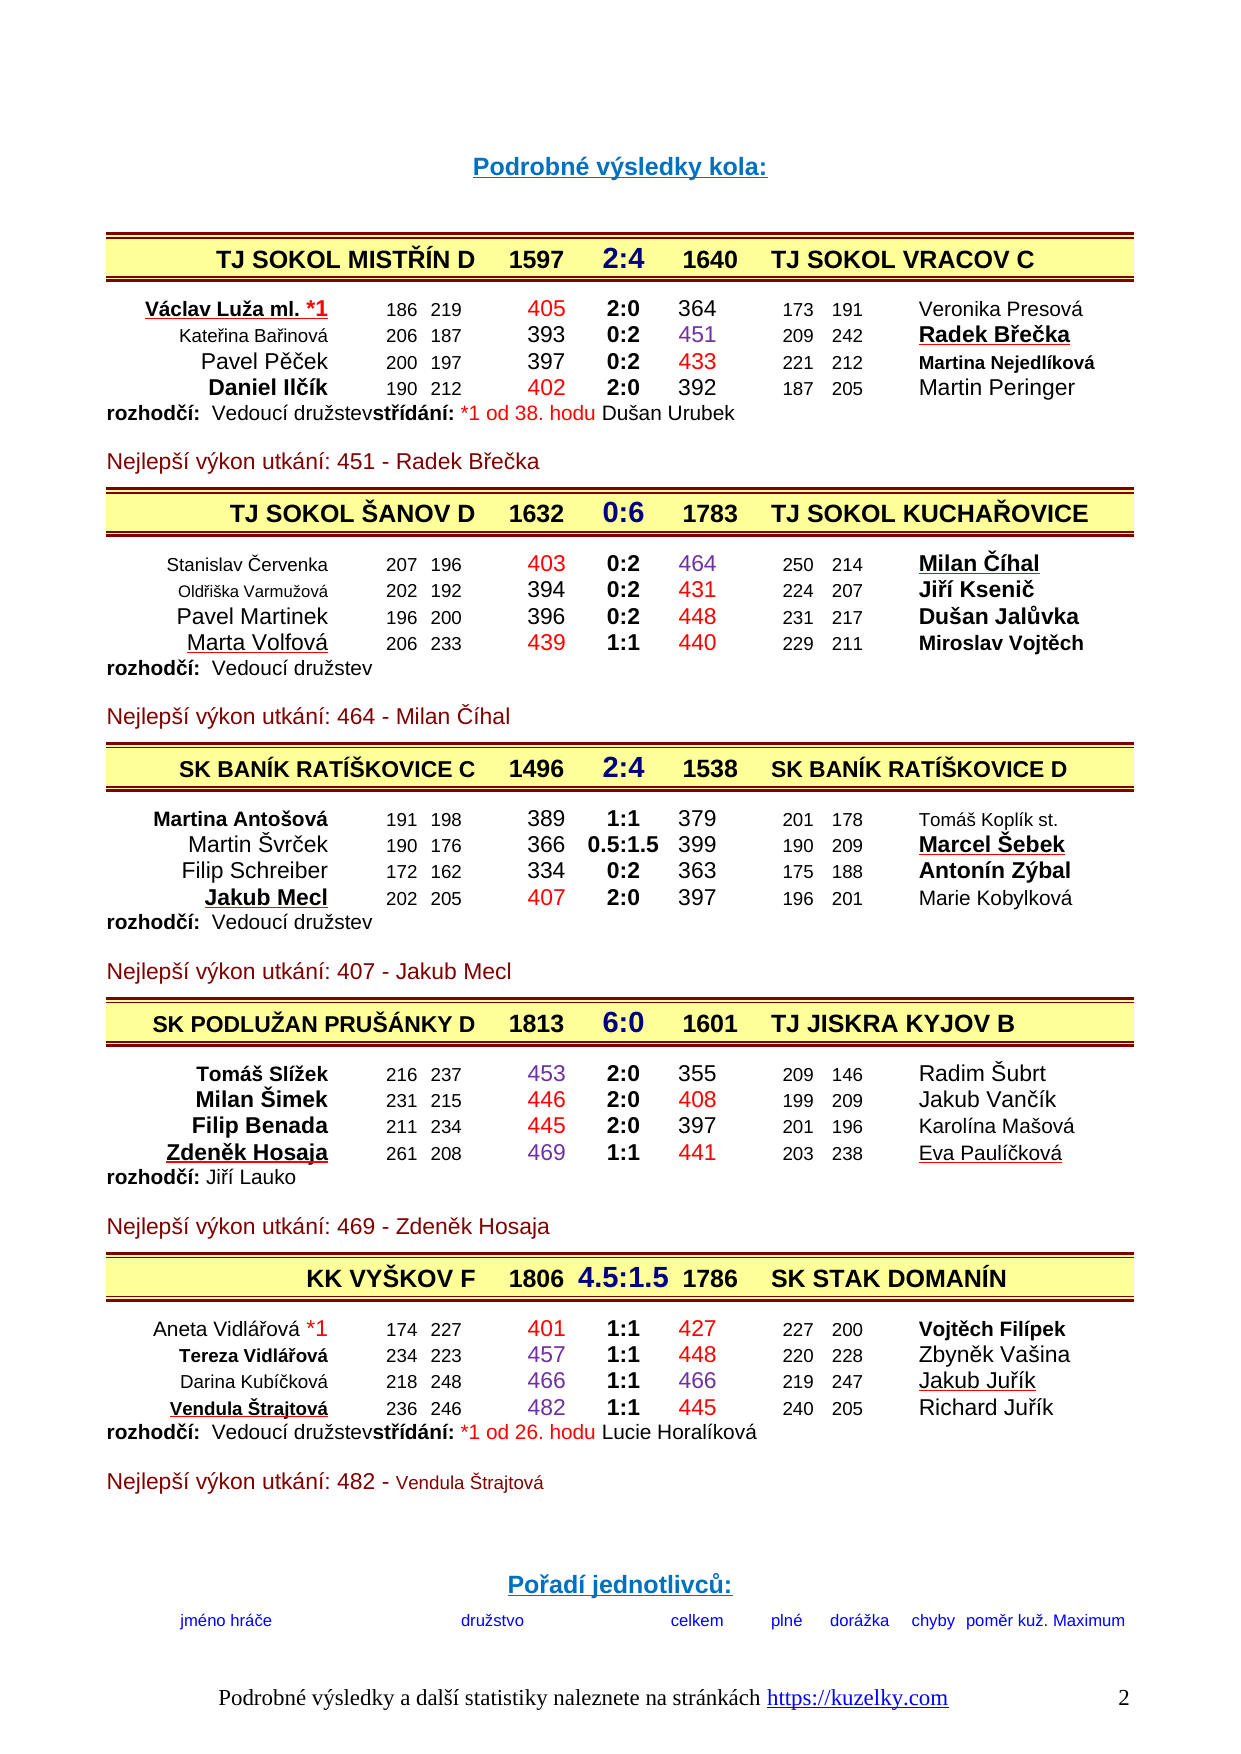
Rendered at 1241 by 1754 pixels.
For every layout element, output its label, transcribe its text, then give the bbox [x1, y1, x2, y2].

text jméno hráče družstvo celkem plné dorážka chyby poměr kuž. Maximum [106, 1611, 1134, 1630]
text Vendula Štrajtová 236 246 482 1:1 445 240 205 Richard Juřík [106, 1394, 1134, 1420]
text Podrobné výsledky kola: [94, 152, 1145, 181]
text rozhodčí: Vedoucí družstevstřídání: *1 od 38. hodu Dušan Urubek [106, 400, 1134, 424]
text Tereza Vidlářová 234 223 457 1:1 448 220 228 Zbyněk Vašina [106, 1341, 1134, 1367]
text Pořadí jednotlivců: [94, 1569, 1145, 1598]
text Pavel Pěček 200 197 397 0:2 433 221 212 Martina Nejedlíková [106, 348, 1134, 374]
text TJ Sokol Šanov D 1632 0:6 1783 TJ Sokol Kuchařovice [106, 494, 1134, 531]
text Darina Kubíčková 218 248 466 1:1 466 219 247 Jakub Juřík [106, 1367, 1134, 1394]
text rozhodčí: Jiří Lauko [106, 1165, 1134, 1189]
text Aneta Vidlářová *1 174 227 401 1:1 427 227 200 Vojtěch Filípek [106, 1314, 1134, 1341]
text Marta Volfová 206 233 439 1:1 440 229 211 Miroslav Vojtěch [106, 629, 1134, 655]
text Filip Schreiber 172 162 334 0:2 363 175 188 Antonín Zýbal [106, 857, 1134, 884]
text Milan Šimek 231 215 446 2:0 408 199 209 Jakub Vančík [106, 1086, 1134, 1112]
text Zdeněk Hosaja 261 208 469 1:1 441 203 238 Eva Paulíčková [106, 1139, 1134, 1165]
text rozhodčí: Vedoucí družstev [106, 910, 1134, 934]
text Nejlepší výkon utkání: 464 - Milan Číhal [106, 703, 1134, 729]
text Daniel Ilčík 190 212 402 2:0 392 187 205 Martin Peringer [106, 374, 1134, 400]
text Stanislav Červenka 207 196 403 0:2 464 250 214 Milan Číhal [106, 550, 1134, 576]
text Oldřiška Varmužová 202 192 394 0:2 431 224 207 Jiří Ksenič [106, 576, 1134, 603]
text Kateřina Bařinová 206 187 393 0:2 451 209 242 Radek Břečka [106, 321, 1134, 348]
text Nejlepší výkon utkání: 407 - Jakub Mecl [106, 958, 1134, 984]
text rozhodčí: Vedoucí družstev [106, 655, 1134, 679]
text Martina Antošová 191 198 389 1:1 379 201 178 Tomáš Koplík st. [106, 805, 1134, 831]
text Tomáš Slížek 216 237 453 2:0 355 209 146 Radim Šubrt [106, 1060, 1134, 1086]
text Václav Luža ml. *1 186 219 405 2:0 364 173 191 Veronika Presová [106, 295, 1134, 321]
text SK Podlužan Prušánky D 1813 6:0 1601 TJ Jiskra Kyjov B [106, 1003, 1134, 1041]
text SK Baník Ratíškovice C 1496 2:4 1538 SK Baník Ratíškovice D [106, 748, 1134, 786]
text TJ Sokol Mistřín D 1597 2:4 1640 TJ Sokol Vracov C [106, 239, 1134, 276]
text Jakub Mecl 202 205 407 2:0 397 196 201 Marie Kobylková [106, 884, 1134, 910]
text Nejlepší výkon utkání: 482 - Vendula Štrajtová [106, 1468, 1134, 1494]
text Nejlepší výkon utkání: 469 - Zdeněk Hosaja [106, 1213, 1134, 1239]
text Filip Benada 211 234 445 2:0 397 201 196 Karolína Mašová [106, 1112, 1134, 1139]
text Martin Švrček 190 176 366 0.5:1.5 399 190 209 Marcel Šebek [106, 831, 1134, 857]
text rozhodčí: Vedoucí družstevstřídání: *1 od 26. hodu Lucie Horalíková [106, 1420, 1134, 1444]
text KK Vyškov F 1806 4.5:1.5 1786 SK STAK Domanín [106, 1258, 1134, 1296]
text Nejlepší výkon utkání: 451 - Radek Břečka [106, 448, 1134, 475]
text Pavel Martinek 196 200 396 0:2 448 231 217 Dušan Jalůvka [106, 603, 1134, 629]
